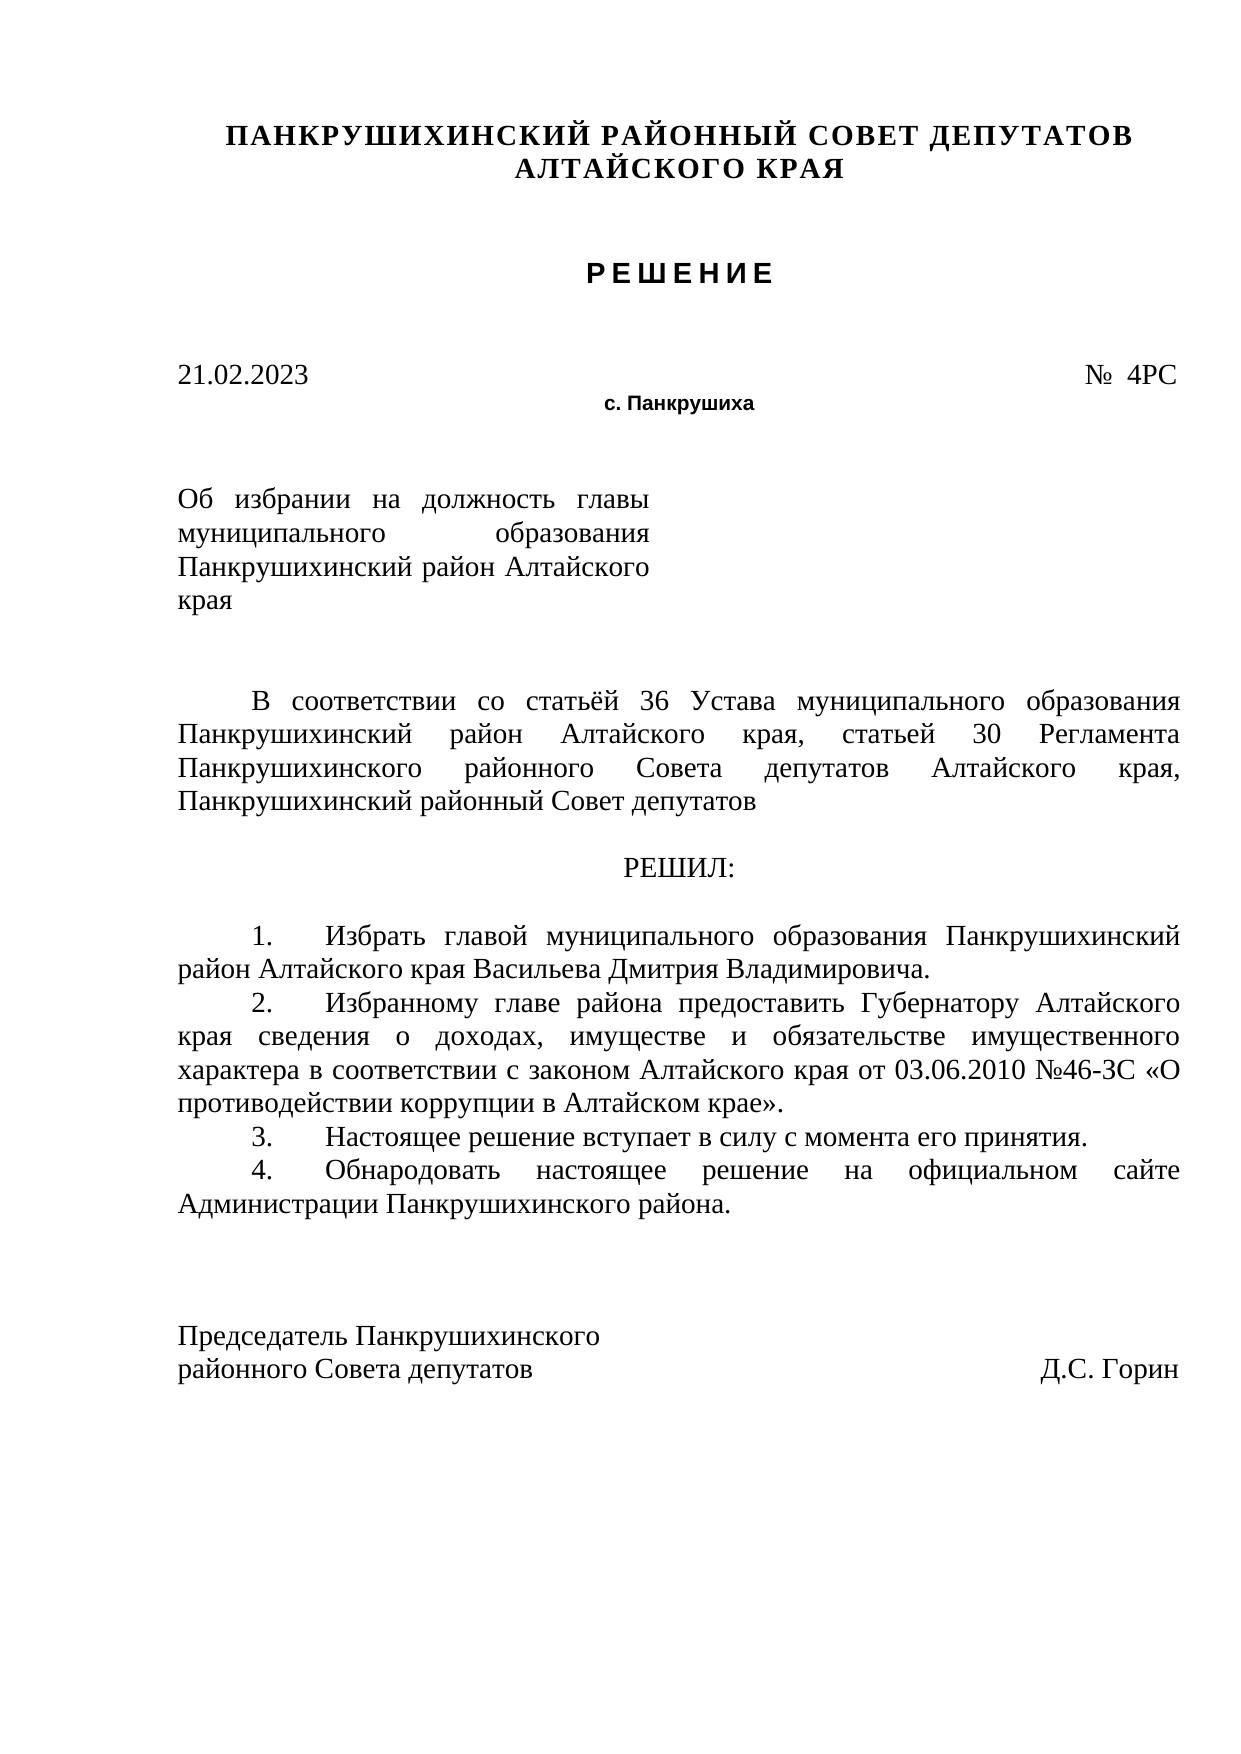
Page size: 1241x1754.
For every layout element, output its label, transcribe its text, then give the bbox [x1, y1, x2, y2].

text Председатель Панкрушихинского [177, 1318, 1181, 1351]
list Избранному главе района предоставить Губернатору Алтайского края сведения о доходах, имуществе и обязательстве имущественного характера в соответствии с законом Алтайского края от 03.06.2010 №46-ЗС «О противодействии коррупции в Алтайском крае». [177, 985, 1181, 1119]
text РЕШИЛ: [177, 851, 1181, 884]
list Избрать главой муниципального образования Панкрушихинский район Алтайского края Васильева Дмитрия Владимировича. [177, 918, 1181, 985]
text с. Панкрушиха [177, 391, 1181, 414]
list Обнародовать настоящее решение на официальном сайте Администрации Панкрушихинского района. [177, 1152, 1181, 1219]
text В соответствии со статьёй 36 Устава муниципального образования Панкрушихинский район Алтайского края, статьей 30 Регламента Панкрушихинского районного Совета депутатов Алтайского края, Панкрушихинский районный Совет депутатов [177, 683, 1181, 817]
text районного Совета депутатов Д.С. Горин [177, 1351, 1181, 1385]
list Настоящее решение вступает в силу с момента его принятия. [177, 1119, 1181, 1152]
text Об избрании на должность главы муниципального образования Панкрушихинский район Алтайского края [177, 482, 650, 616]
text ПАНКРУШИХИНСКИЙ РАЙОННЫЙ СОВЕТ ДЕПУТАТОВ [177, 118, 1181, 152]
text АЛТАЙСКОГО КРАЯ [177, 152, 1181, 185]
text 21.02.2023 № 4РС [177, 357, 1181, 391]
text РЕШЕНИЕ [177, 256, 1181, 290]
